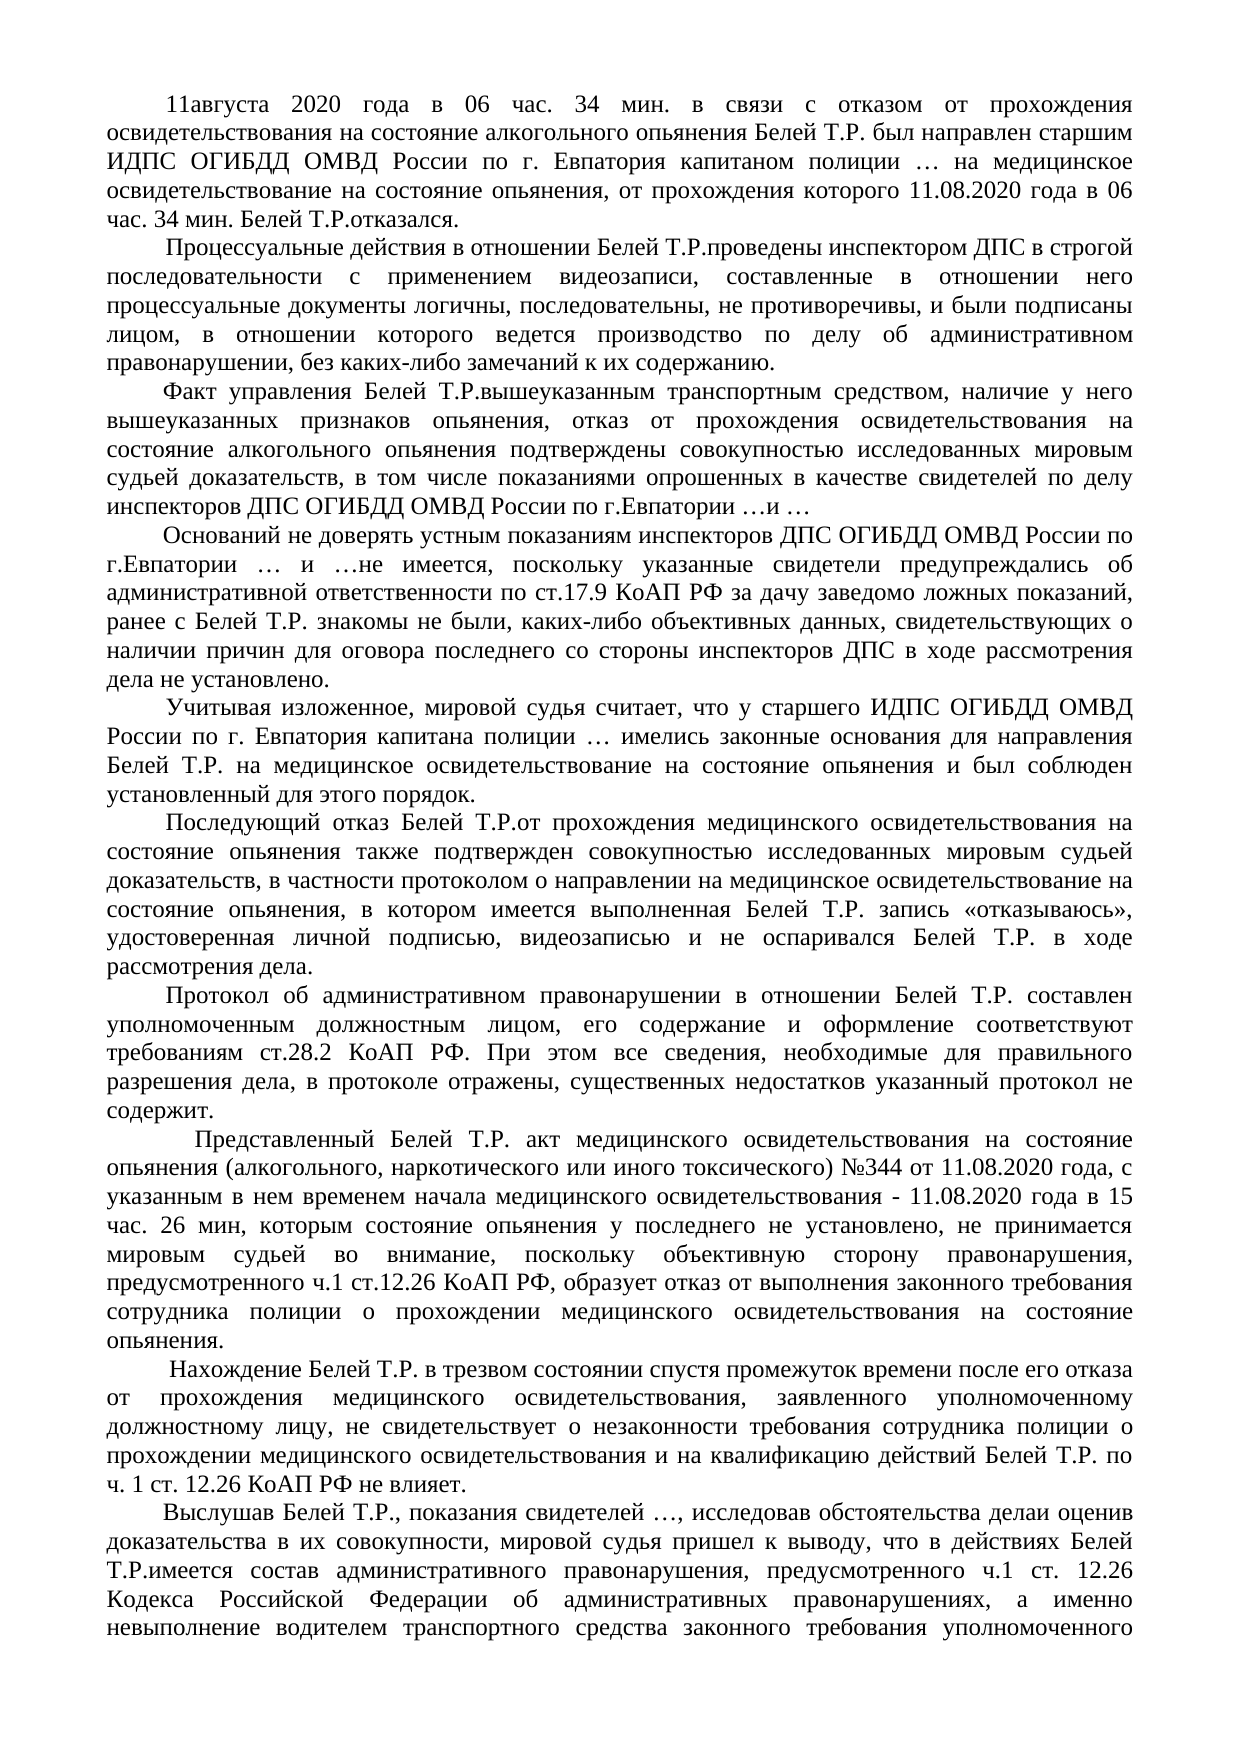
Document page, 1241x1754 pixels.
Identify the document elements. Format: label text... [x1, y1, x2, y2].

text Факт управления Белей Т.Р.вышеуказанным транспортным средством, наличие у него вышеуказанных признаков опьянения, отказ от прохождения освидетельствования на состояние алкогольного опьянения подтверждены совокупностью исследованных мировым судьей доказательств, в том числе показаниями опрошенных в качестве свидетелей по делу инспекторов ДПС ОГИБДД ОМВД России по г.Евпатории …и … [106, 376, 1134, 520]
text Нахождение Белей Т.Р. в трезвом состоянии спустя промежуток времени после его отказа от прохождения медицинского освидетельствования, заявленного уполномоченному должностному лицу, не свидетельствует о незаконности требования сотрудника полиции о прохождении медицинского освидетельствования и на квалификацию действий Белей Т.Р. по ч. 1 ст. 12.26 КоАП РФ не влияет. [106, 1354, 1134, 1497]
text Протокол об административном правонарушении в отношении Белей Т.Р. составлен уполномоченным должностным лицом, его содержание и оформление соответствуют требованиям ст.28.2 КоАП РФ. При этом все сведения, необходимые для правильного разрешения дела, в протоколе отражены, существенных недостатков указанный протокол не содержит. [106, 980, 1134, 1124]
text Оснований не доверять устным показаниям инспекторов ДПС ОГИБДД ОМВД России по г.Евпатории … и …не имеется, поскольку указанные свидетели предупреждались об административной ответственности по ст.17.9 КоАП РФ за дачу заведомо ложных показаний, ранее с Белей Т.Р. знакомы не были, каких-либо объективных данных, свидетельствующих о наличии причин для оговора последнего со стороны инспекторов ДПС в ходе рассмотрения дела не установлено. [106, 520, 1134, 692]
text Учитывая изложенное, мировой судья считает, что у старшего ИДПС ОГИБДД ОМВД России по г. Евпатория капитана полиции … имелись законные основания для направления Белей Т.Р. на медицинское освидетельствование на состояние опьянения и был соблюден установленный для этого порядок. [106, 692, 1134, 807]
text Процессуальные действия в отношении Белей Т.Р.проведены инспектором ДПС в строгой последовательности с применением видеозаписи, составленные в отношении него процессуальные документы логичны, последовательны, не противоречивы, и были подписаны лицом, в отношении которого ведется производство по делу об административном правонарушении, без каких-либо замечаний к их содержанию. [106, 232, 1134, 376]
text Представленный Белей Т.Р. акт медицинского освидетельствования на состояние опьянения (алкогольного, наркотического или иного токсического) №344 от 11.08.2020 года, с указанным в нем временем начала медицинского освидетельствования - 11.08.2020 года в 15 час. 26 мин, которым состояние опьянения у последнего не установлено, не принимается мировым судьей во внимание, поскольку объективную сторону правонарушения, предусмотренного ч.1 ст.12.26 КоАП РФ, образует отказ от выполнения законного требования сотрудника полиции о прохождении медицинского освидетельствования на состояние опьянения. [106, 1124, 1134, 1354]
text Последующий отказ Белей Т.Р.от прохождения медицинского освидетельствования на состояние опьянения также подтвержден совокупностью исследованных мировым судьей доказательств, в частности протоколом о направлении на медицинское освидетельствование на состояние опьянения, в котором имеется выполненная Белей Т.Р. запись «отказываюсь», удостоверенная личной подписью, видеозаписью и не оспаривался Белей Т.Р. в ходе рассмотрения дела. [106, 807, 1134, 980]
text 11августа 2020 года в 06 час. 34 мин. в связи с отказом от прохождения освидетельствования на состояние алкогольного опьянения Белей Т.Р. был направлен старшим ИДПС ОГИБДД ОМВД России по г. Евпатория капитаном полиции … на медицинское освидетельствование на состояние опьянения, от прохождения которого 11.08.2020 года в 06 час. 34 мин. Белей Т.Р.отказался. [106, 89, 1134, 232]
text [106, 1497, 1134, 1641]
